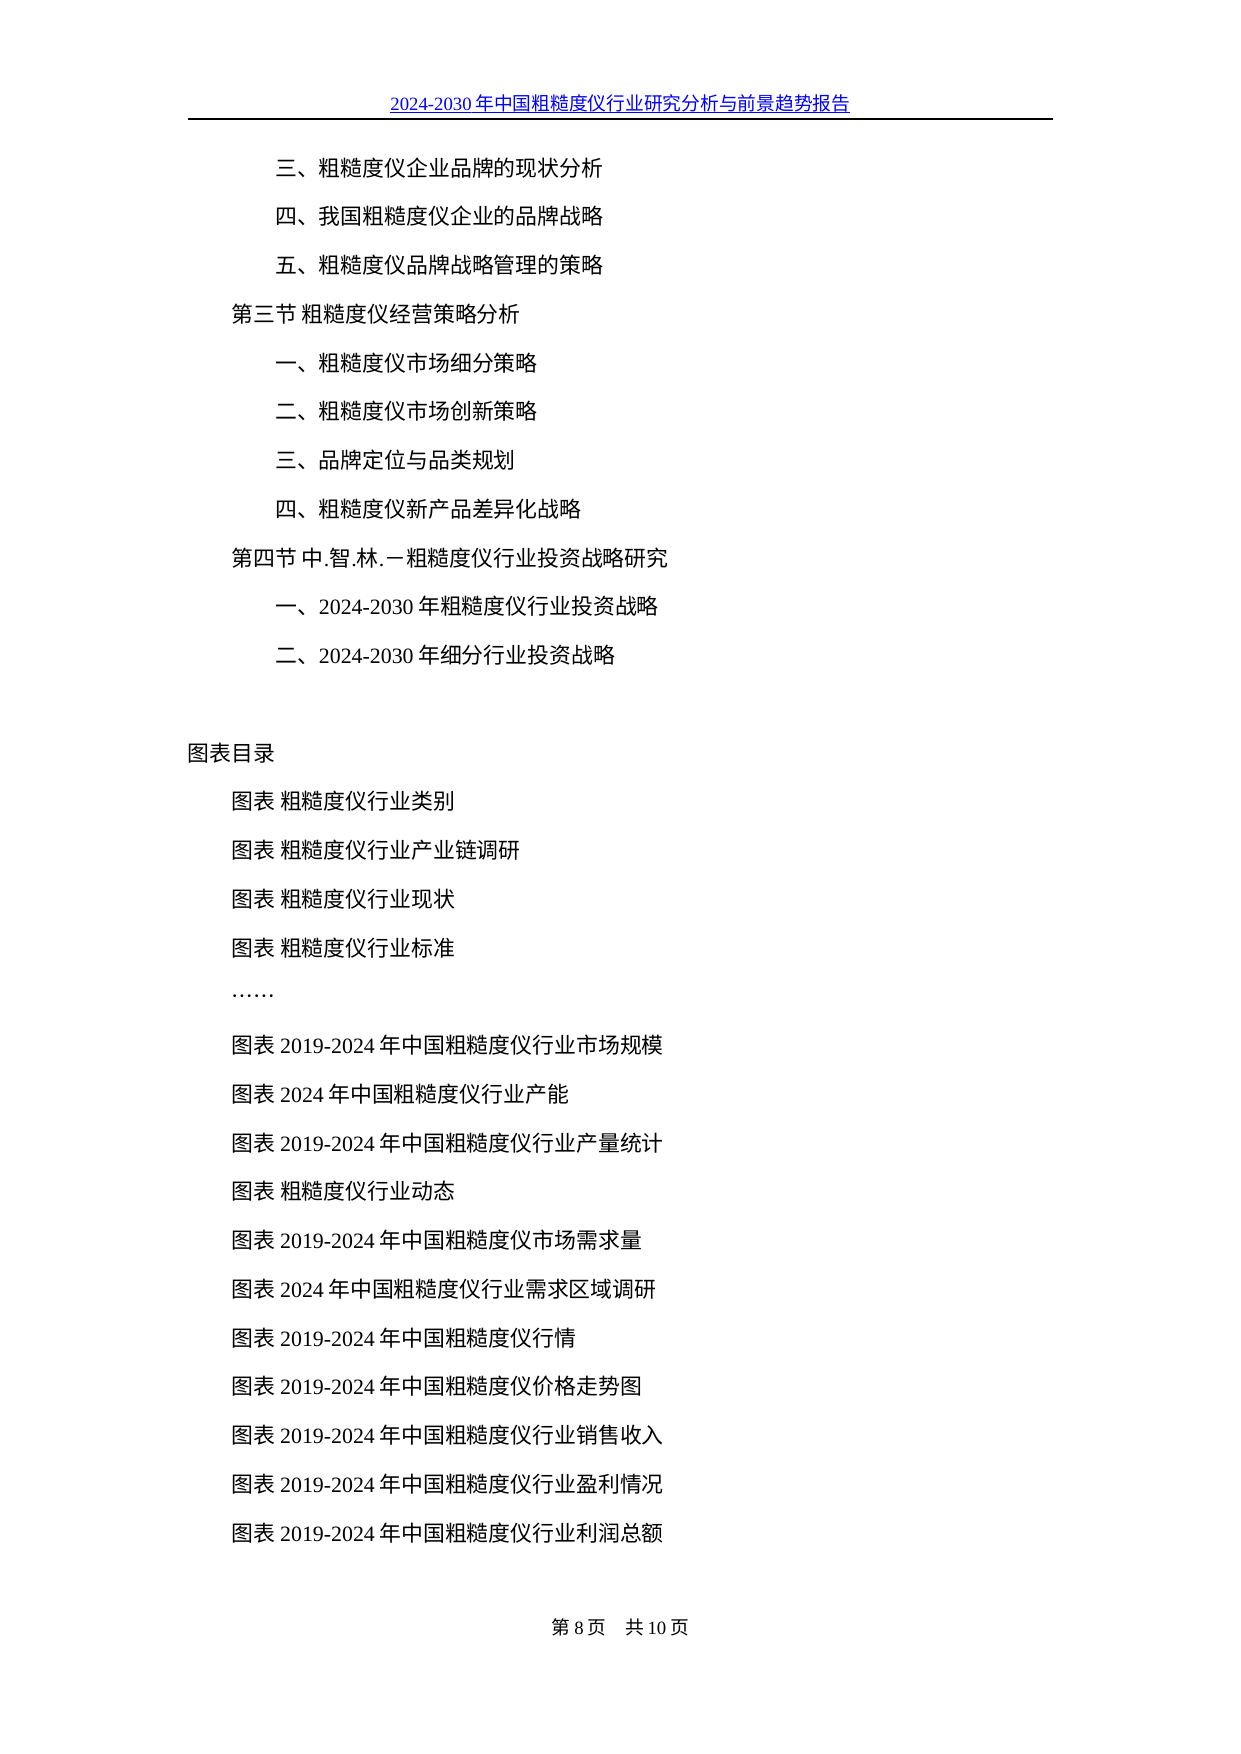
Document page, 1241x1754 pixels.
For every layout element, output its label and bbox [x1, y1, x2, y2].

text [187, 150, 1053, 1548]
